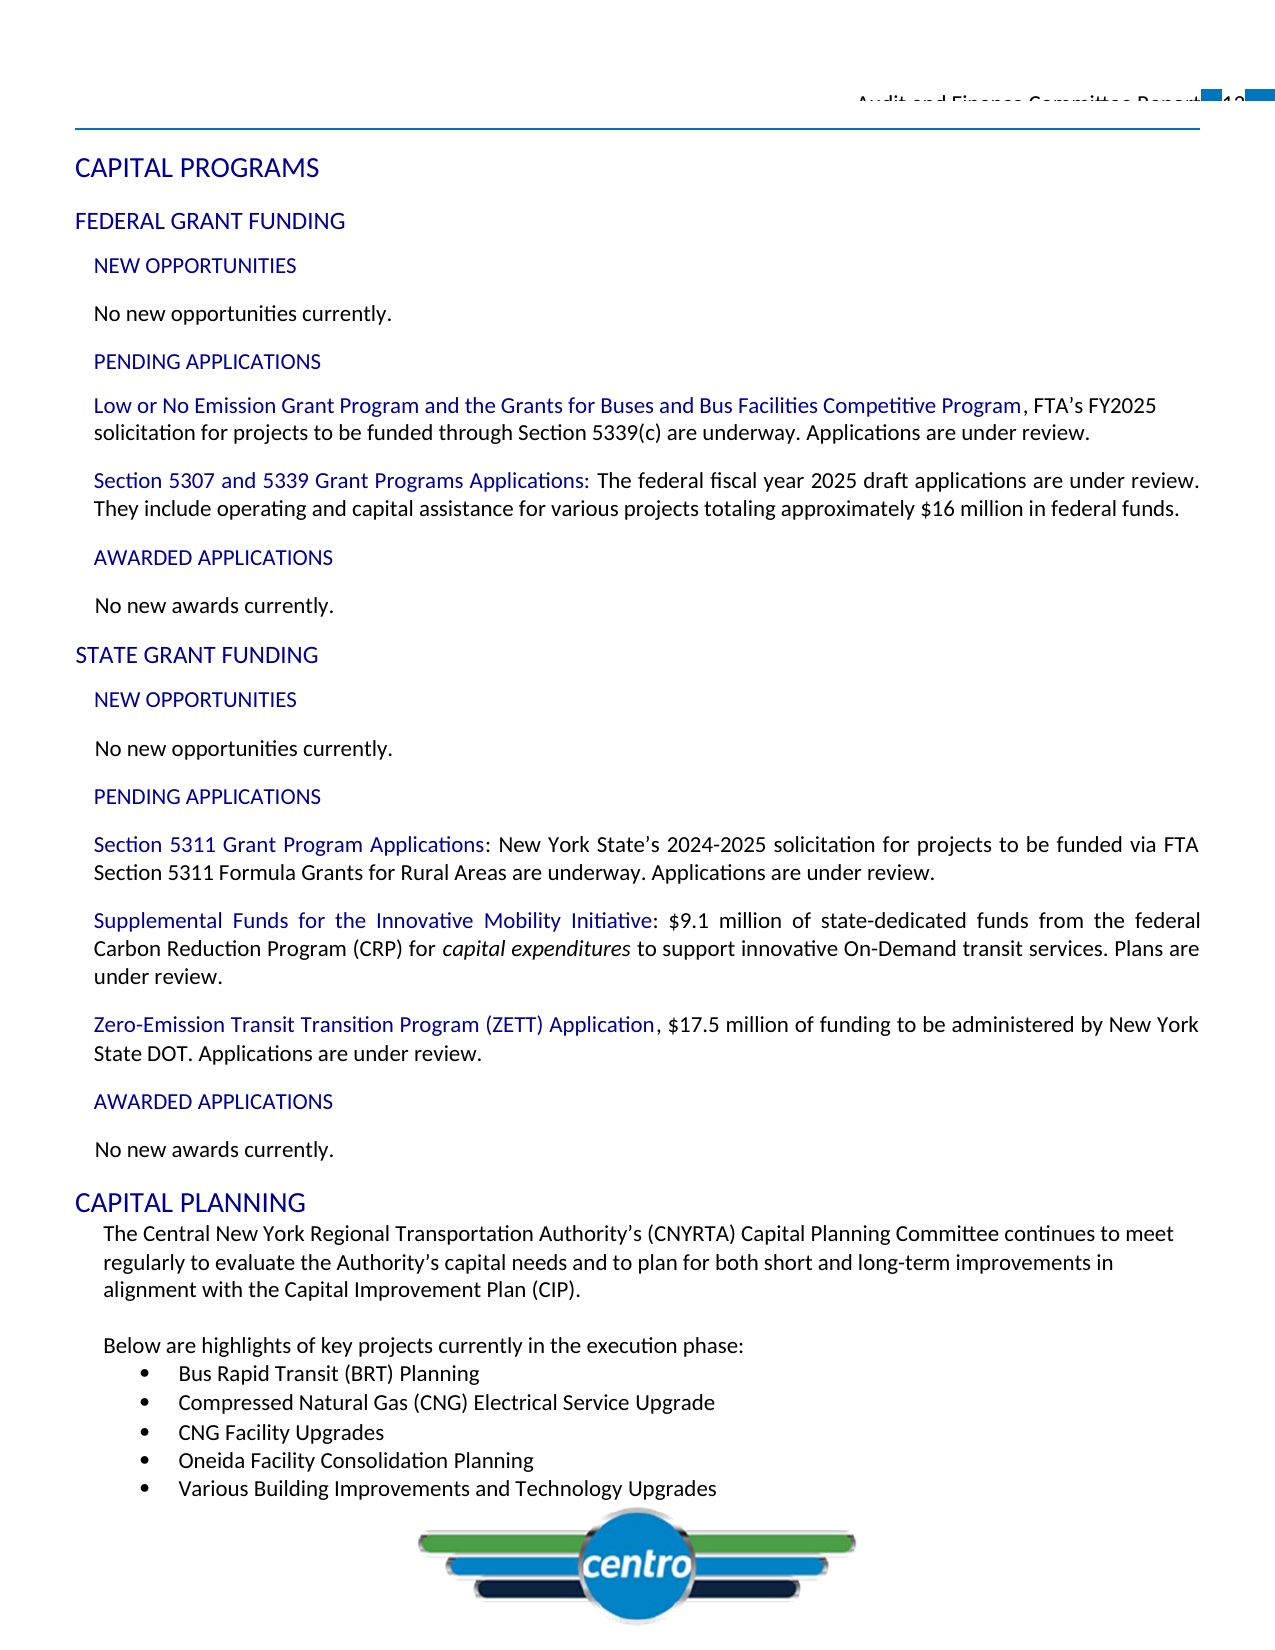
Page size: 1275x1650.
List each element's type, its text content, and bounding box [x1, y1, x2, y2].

list Various Building Improvements and Technology Upgrades [141, 1474, 1217, 1502]
text Supplemental Funds for the Innovative Mobility Initiative: $9.1 million of state-dedicated funds from the federal Carbon Reduction Program (CRP) for capital expenditures to support innovative On-Demand transit services. Plans are under review. [94, 906, 1201, 990]
list Compressed Natural Gas (CNG) Electrical Service Upgrade [141, 1388, 1217, 1417]
text No new awards currently. [94, 591, 1217, 619]
text The Central New York Regional Transportation Authority’s (CNYRTA) Capital Planning Committee continues to meet regularly to evaluate the Authority’s capital needs and to plan for both short and long-term improvements in alignment with the Capital Improvement Plan (CIP). [103, 1219, 1179, 1304]
text Section 5307 and 5339 Grant Programs Applications: The federal fiscal year 2025 draft applications are under review. They include operating and capital assistance for various projects totaling approximately $16 million in federal funds. [94, 467, 1200, 523]
text STATE GRANT FUNDING [73, 640, 321, 670]
text CAPITAL PROGRAMS [75, 149, 1217, 185]
list CNG Facility Upgrades [141, 1417, 1217, 1446]
text Zero-Emission Transit Transition Program (ZETT) Application, $17.5 million of funding to be administered by New York State DOT. Applications are under review. [94, 1011, 1200, 1067]
text No new opportunities currently. PENDING APPLICATIONS [94, 299, 395, 375]
text No new opportunities currently. PENDING APPLICATIONS [94, 734, 396, 810]
text AWARDED APPLICATIONS [94, 1087, 1217, 1115]
text Low or No Emission Grant Program and the Grants for Buses and Bus Facilities Competitive Program, FTA’s FY2025 [94, 395, 1217, 418]
text Section 5311 Grant Program Applications: New York State’s 2024-2025 solicitation for projects to be funded via FTA Section 5311 Formula Grants for Rural Areas are underway. Applications are under review. [94, 830, 1201, 886]
list Oneida Facility Consolidation Planning [141, 1446, 1217, 1474]
text solicitation for projects to be funded through Section 5339(c) are underway. Applications are under review. [94, 418, 1217, 446]
text NEW OPPORTUNITIES [94, 251, 1217, 279]
text CAPITAL PLANNING [75, 1184, 1217, 1219]
picture [403, 1502, 872, 1637]
text Below are highlights of key projects currently in the execution phase: [103, 1331, 1217, 1359]
text FEDERAL GRANT FUNDING [75, 205, 1217, 236]
text AWARDED APPLICATIONS [94, 543, 1217, 571]
list Bus Rapid Transit (BRT) Planning [141, 1359, 1217, 1387]
text NEW OPPORTUNITIES [70, 685, 321, 713]
text No new awards currently. [94, 1136, 1217, 1163]
